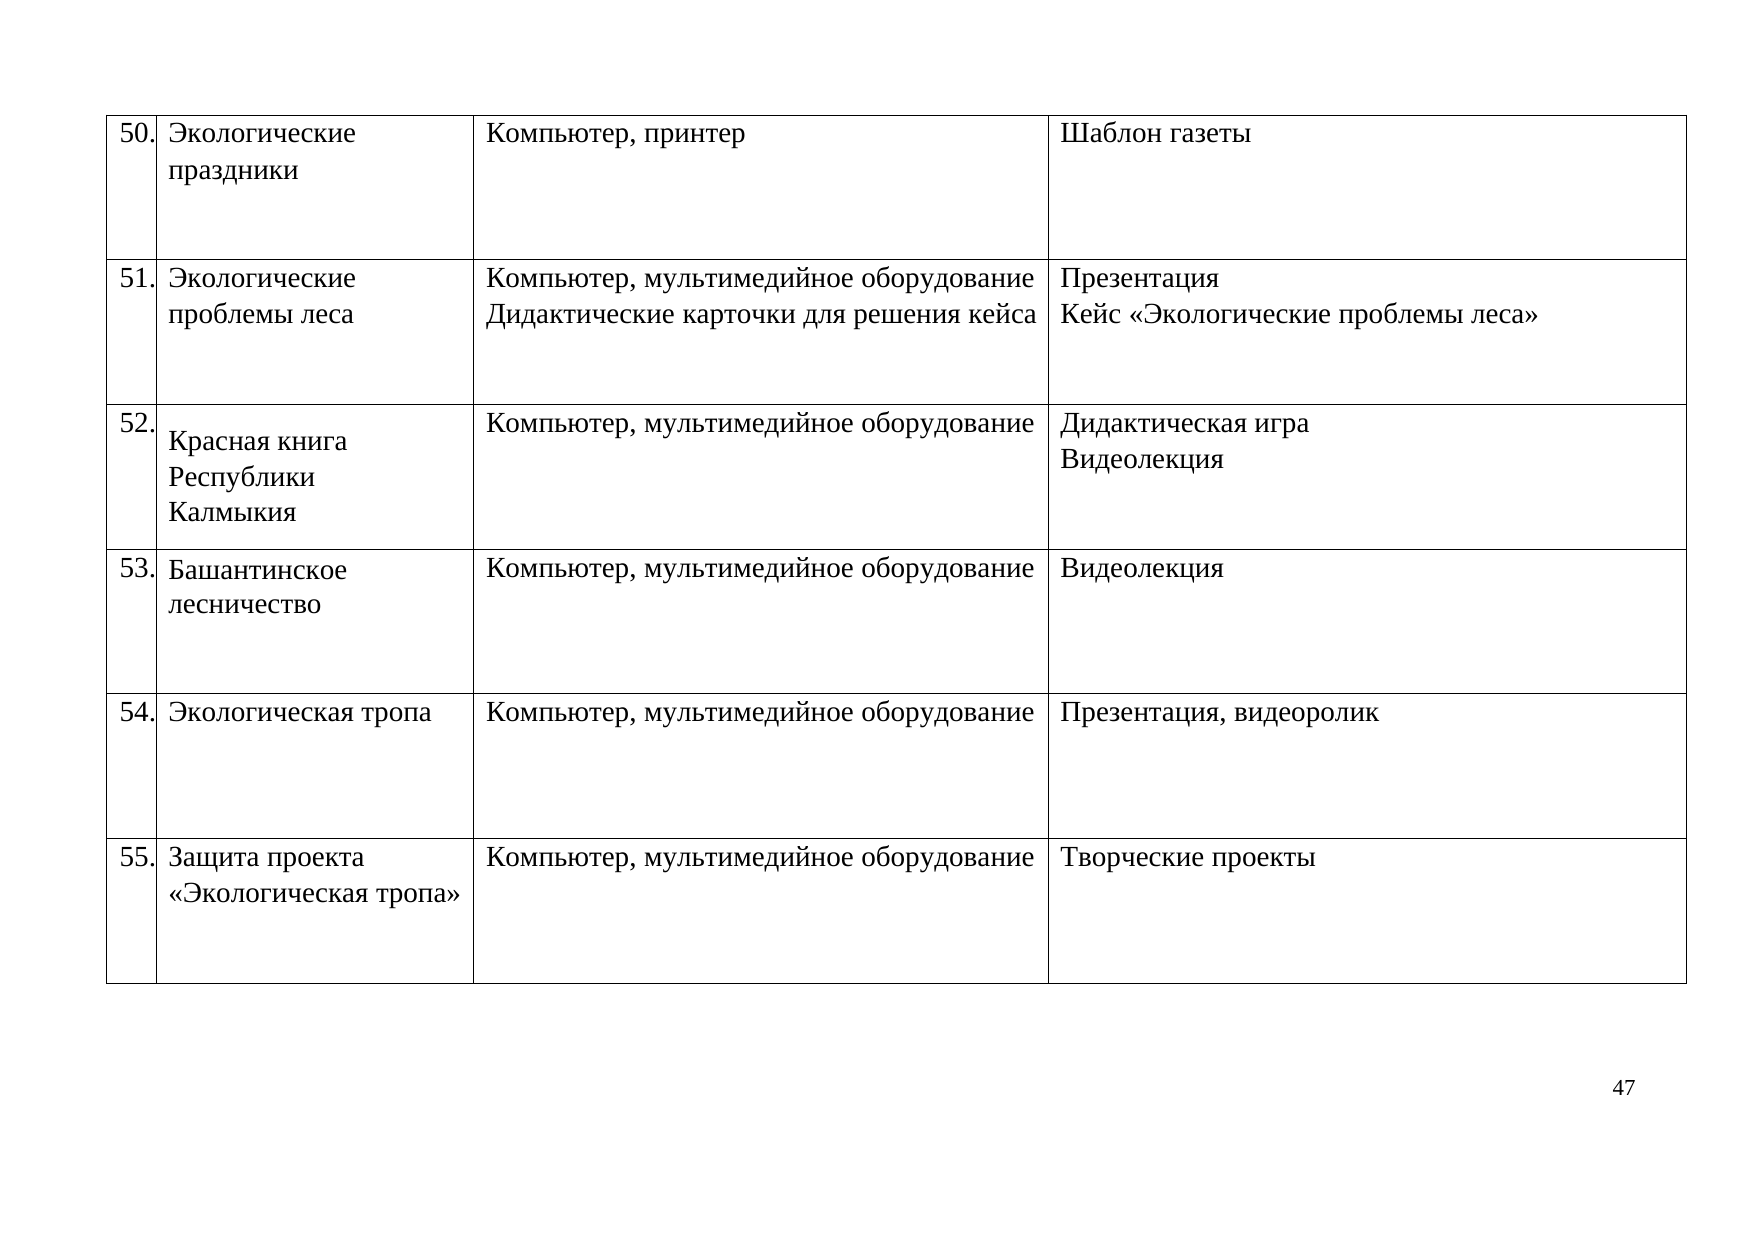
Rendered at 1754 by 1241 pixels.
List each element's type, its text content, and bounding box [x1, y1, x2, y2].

table_cell Защита проекта «Экологическая тропа» [157, 839, 473, 983]
table_cell 53. [107, 550, 156, 693]
table_cell Экологические проблемы леса [157, 260, 473, 404]
table_cell 51. [107, 260, 156, 404]
table_cell Компьютер, мультимедийное оборудование [474, 405, 1048, 549]
table_cell Экологические праздники [157, 116, 473, 259]
table_cell Компьютер, мультимедийное оборудование [474, 694, 1048, 838]
table_cell 55. [107, 839, 156, 983]
table_cell Шаблон газеты [1049, 116, 1686, 259]
table_cell Компьютер, принтер [474, 116, 1048, 259]
table_cell 52. [107, 405, 156, 549]
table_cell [474, 839, 1048, 983]
table_cell 50. [107, 116, 156, 259]
table_cell Красная книга Республики Калмыкия [157, 405, 473, 549]
table_cell Дидактическая игра Видеолекция [1049, 405, 1686, 549]
table_cell Видеолекция [1049, 550, 1686, 693]
table_cell Башантинское лесничество [157, 550, 473, 693]
table_cell Презентация, видеоролик [1049, 694, 1686, 838]
table_cell Презентация Кейс «Экологические проблемы леса» [1049, 260, 1686, 404]
table_cell 54. [107, 694, 156, 838]
table_cell Экологическая тропа [157, 694, 473, 838]
table_cell Творческие проекты [1049, 839, 1686, 983]
table_cell Компьютер, мультимедийное оборудование Дидактические карточки для решения кейса [474, 260, 1048, 404]
table_cell Компьютер, мультимедийное оборудование [474, 550, 1048, 693]
